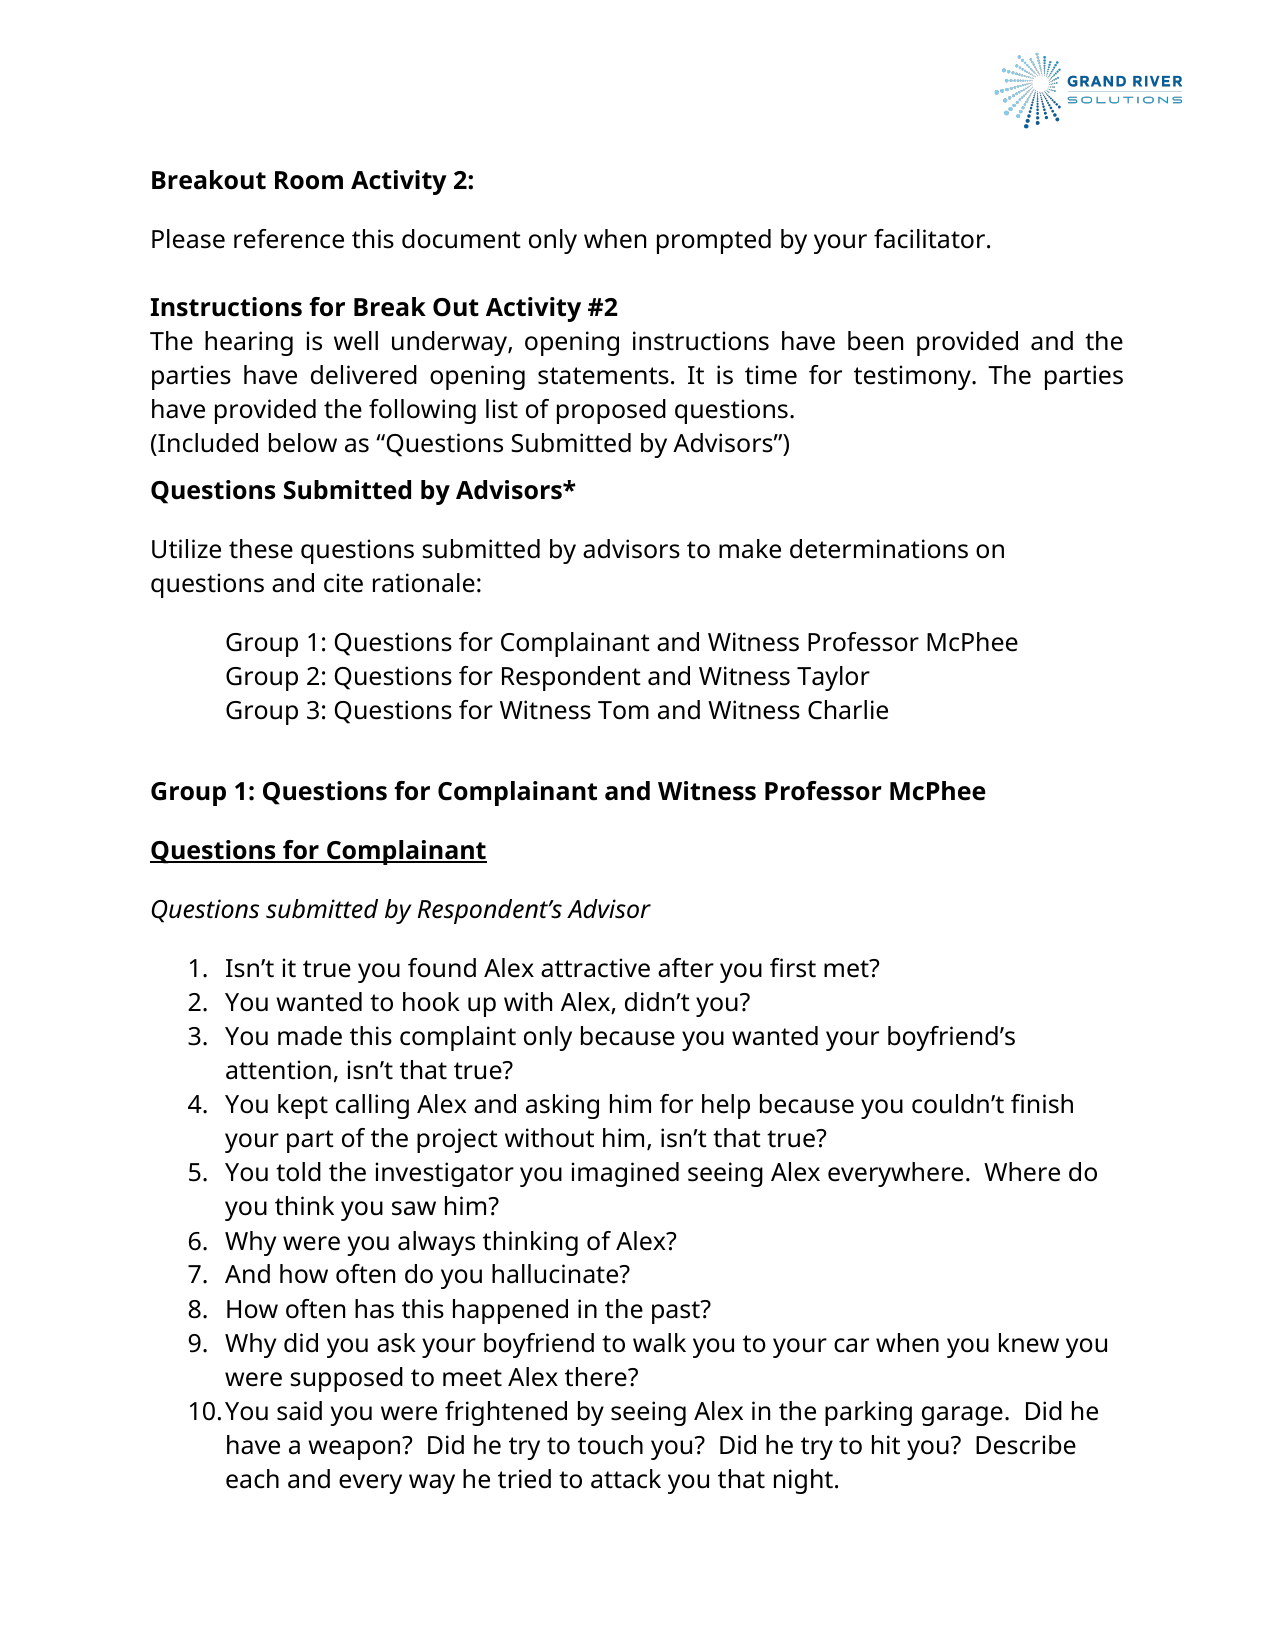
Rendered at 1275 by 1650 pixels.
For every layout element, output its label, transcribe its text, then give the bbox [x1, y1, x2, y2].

picture [992, 50, 1185, 132]
list Isn’t it true you found Alex attractive after you first met? [187, 951, 1125, 985]
list You wanted to hook up with Alex, didn’t you? [187, 985, 1125, 1019]
list You made this complaint only because you wanted your boyfriend’s attention, isn’t that true? [187, 1019, 1125, 1087]
text Group 1: Questions for Complainant and Witness Professor McPhee [225, 625, 1125, 659]
text Utilize these questions submitted by advisors to make determinations on questions and cite rationale: [150, 532, 1125, 600]
list How often has this happened in the past? [187, 1291, 1125, 1325]
text Instructions for Break Out Activity #2 [150, 290, 1125, 324]
text Group 3: Questions for Witness Tom and Witness Charlie [225, 693, 1125, 727]
list You told the investigator you imagined seeing Alex everywhere. Where do you think you saw him? [187, 1155, 1125, 1223]
text Group 1: Questions for Complainant and Witness Professor McPhee [150, 773, 1125, 807]
text The hearing is well underway, opening instructions have been provided and the parties have delivered opening statements. It is time for testimony. The parties have provided the following list of proposed questions. [150, 324, 1125, 426]
list You kept calling Alex and asking him for help because you couldn’t finish your part of the project without him, isn’t that true? [187, 1087, 1125, 1155]
list Why did you ask your boyfriend to walk you to your car when you knew you were supposed to meet Alex there? [187, 1325, 1125, 1393]
list Why were you always thinking of Alex? [187, 1223, 1125, 1257]
text Questions Submitted by Advisors* [150, 472, 1125, 507]
text Questions for Complainant [150, 832, 1125, 867]
text Breakout Room Activity 2: [150, 162, 1125, 197]
text Questions submitted by Respondent’s Advisor [150, 892, 1125, 926]
list And how often do you hallucinate? [187, 1257, 1125, 1291]
list You said you were frightened by seeing Alex in the parking garage. Did he have a weapon? Did he try to touch you? Did he try to hit you? Describe each and every way he tried to attack you that night. [187, 1393, 1125, 1496]
text (Included below as “Questions Submitted by Advisors”) [150, 426, 1125, 460]
text Group 2: Questions for Respondent and Witness Taylor [225, 659, 1125, 693]
text Please reference this document only when prompted by your facilitator. [150, 222, 1125, 256]
